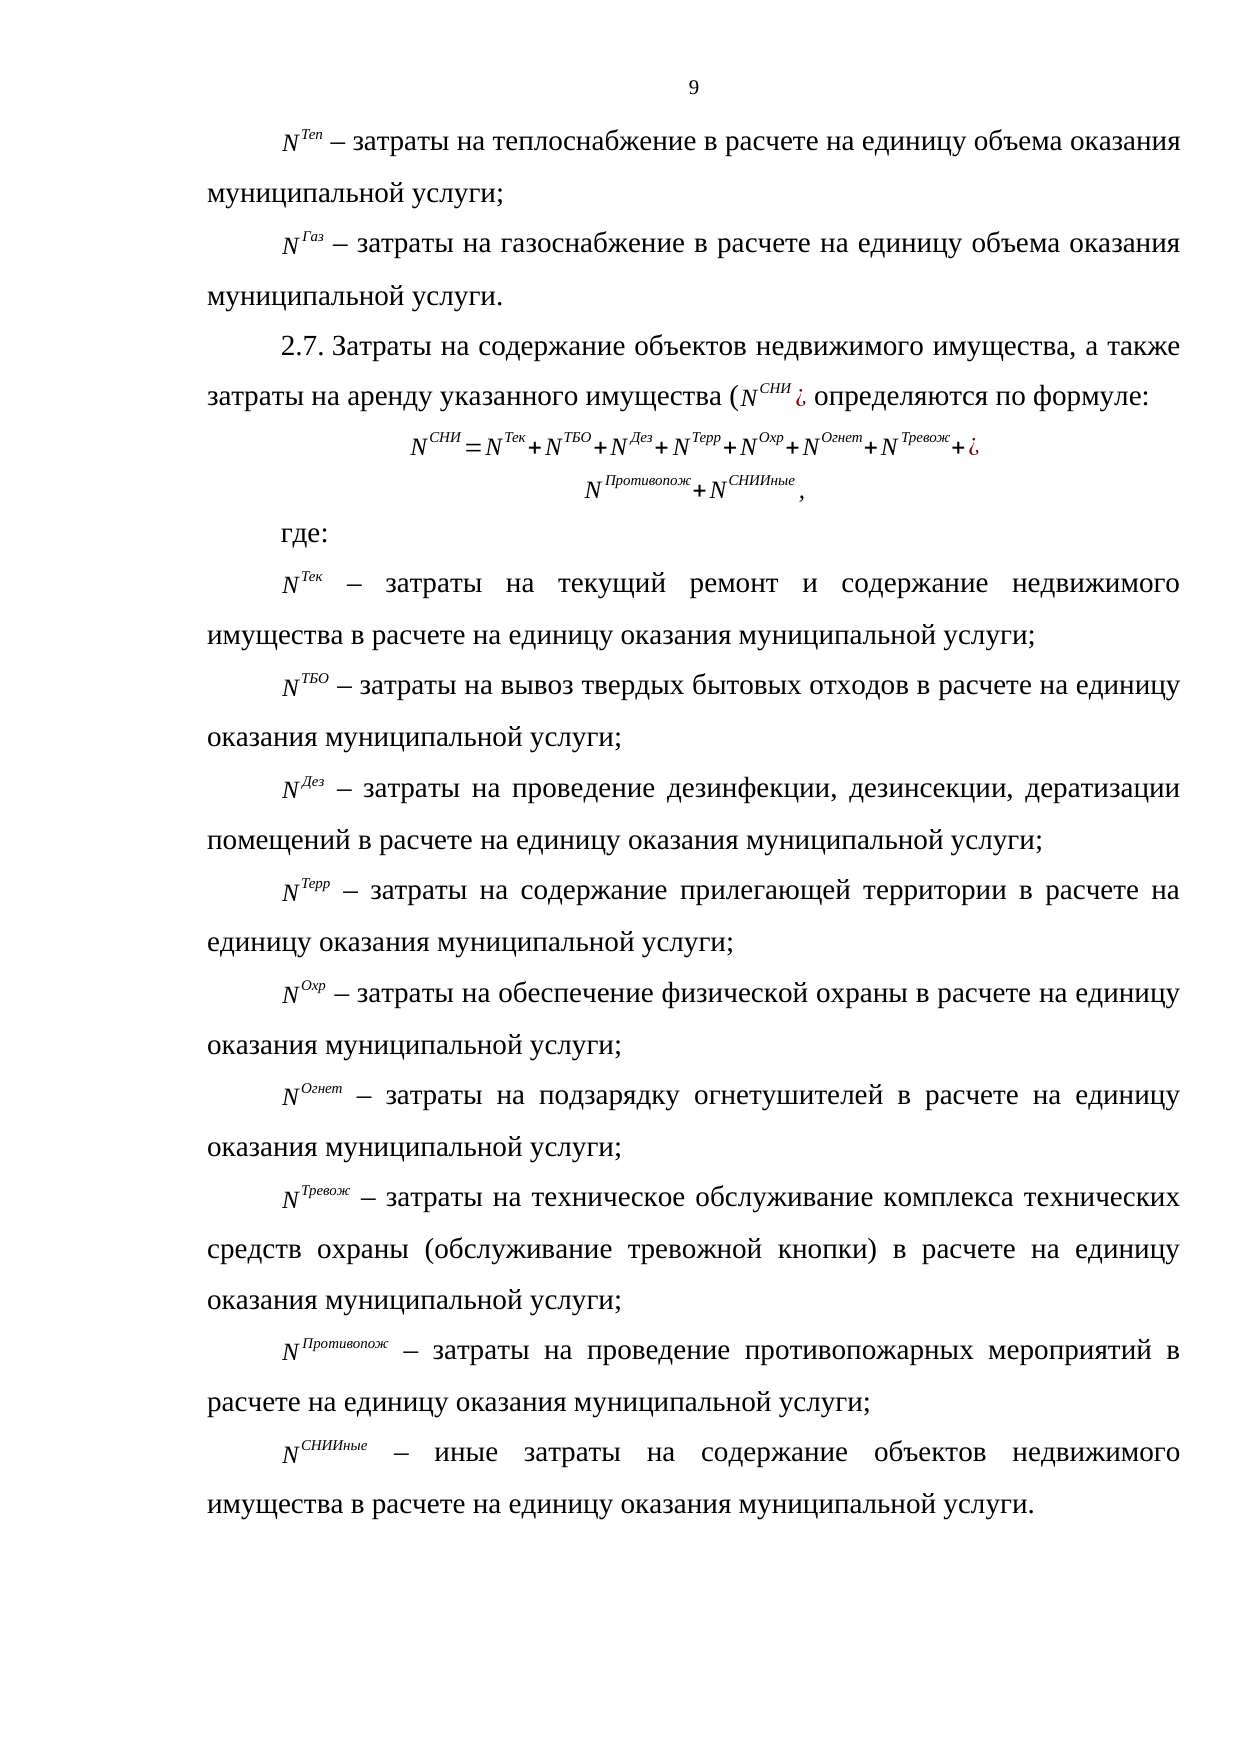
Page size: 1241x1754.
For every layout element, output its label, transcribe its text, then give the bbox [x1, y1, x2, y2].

text – иные затраты на содержание объектов недвижимого имущества в расчете на единицу оказания муниципальной услуги. [207, 1434, 1181, 1520]
text где: [207, 515, 1181, 548]
text – затраты на обеспечение физической охраны в расчете на единицу оказания муниципальной услуги; [207, 975, 1181, 1060]
text – затраты на газоснабжение в расчете на единицу объема оказания муниципальной услуги. [207, 226, 1181, 311]
text – затраты на вывоз твердых бытовых отходов в расчете на единицу оказания муниципальной услуги; [207, 667, 1181, 753]
text – затраты на текущий ремонт и содержание недвижимого имущества в расчете на единицу оказания муниципальной услуги; [207, 565, 1181, 651]
text 2.7. Затраты на содержание объектов недвижимого имущества, а также затраты на аренду указанного имущества ( определяются по формуле: [207, 328, 1181, 412]
text – затраты на проведение дезинфекции, дезинсекции, дератизации помещений в расчете на единицу оказания муниципальной услуги; [207, 770, 1181, 856]
text – затраты на техническое обслуживание комплекса технических средств охраны (обслуживание тревожной кнопки) в расчете на единицу оказания муниципальной услуги; [207, 1179, 1181, 1315]
text – затраты на подзарядку огнетушителей в расчете на единицу оказания муниципальной услуги; [207, 1077, 1181, 1163]
text – затраты на проведение противопожарных мероприятий в расчете на единицу оказания муниципальной услуги; [207, 1332, 1181, 1418]
text – затраты на теплоснабжение в расчете на единицу объема оказания муниципальной услуги; [207, 123, 1181, 209]
text – затраты на содержание прилегающей территории в расчете на единицу оказания муниципальной услуги; [207, 872, 1181, 958]
